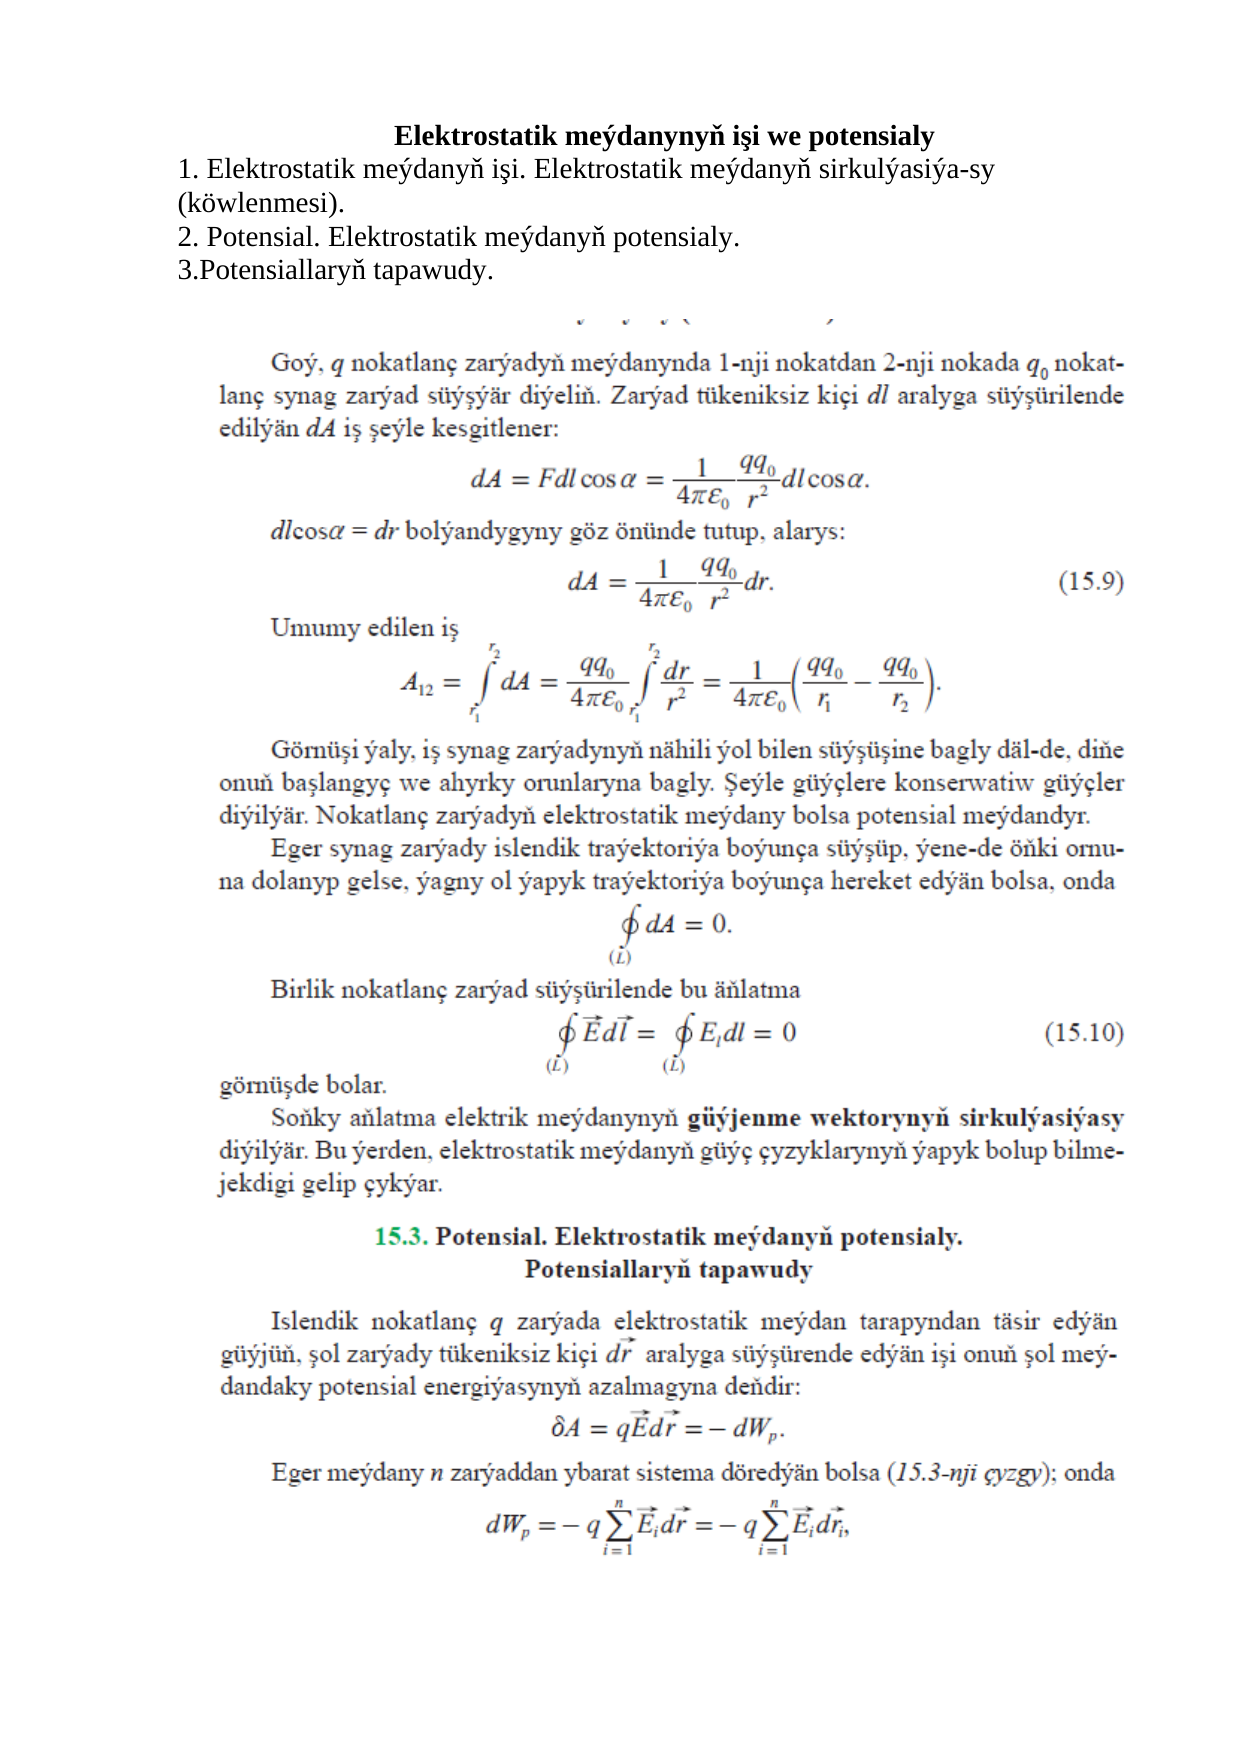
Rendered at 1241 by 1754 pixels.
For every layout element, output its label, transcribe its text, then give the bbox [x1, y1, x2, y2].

text 3.Potensiallaryň tapawudy. [177, 252, 1152, 286]
text 1. Elektrostatik meýdanyň işi. Elektrostatik meýdanyň sirkulýasiýa-sy (köwlenmesi). [177, 152, 1152, 219]
text 2. Potensial. Elektrostatik meýdanyň potensialy. [177, 219, 1152, 252]
text Elektrostatik meýdanynyň işi we potensialy [177, 118, 1152, 152]
